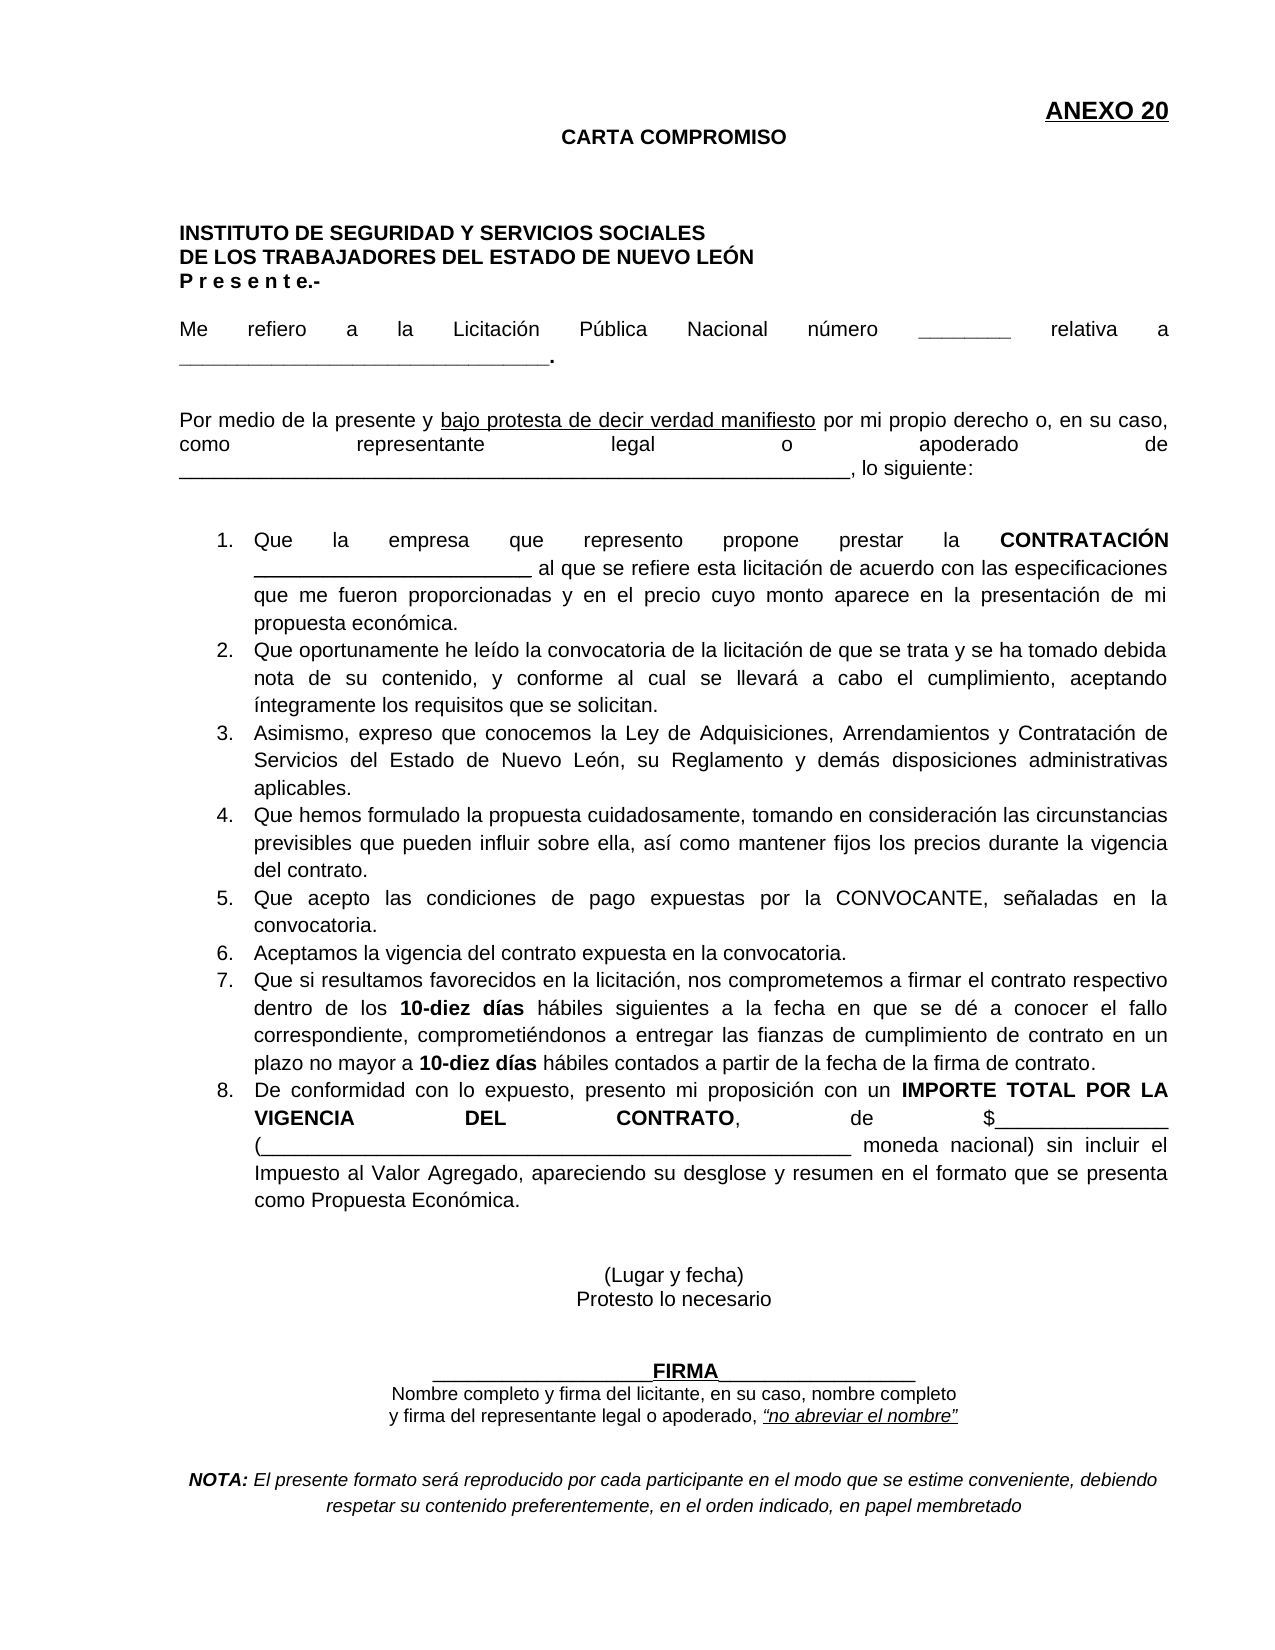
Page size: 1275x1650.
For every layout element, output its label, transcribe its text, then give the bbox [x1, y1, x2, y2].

text CARTA COMPROMISO [179, 125, 1169, 149]
text ___________________FIRMA_________________ [179, 1359, 1169, 1383]
text Me refiero a la Licitación Pública Nacional número ________ relativa a ________________________________. [179, 317, 1169, 368]
text DE LOS TRABAJADORES DEL ESTADO DE NUEVO LEÓN [179, 245, 1169, 269]
text NOTA: El presente formato será reproducido por cada participante en el modo que se estime conveniente, debiendo respetar su contenido preferentemente, en el orden indicado, en papel membretado [179, 1469, 1169, 1517]
list Que la empresa que represento propone prestar la CONTRATACIÓN ________________________ al que se refiere esta licitación de acuerdo con las especificaciones que me fueron proporcionadas y en el precio cuyo monto aparece en la presentación de mi propuesta económica. [216, 528, 1169, 634]
list Que hemos formulado la propuesta cuidadosamente, tomando en consideración las circunstancias previsibles que pueden influir sobre ella, así como mantener fijos los precios durante la vigencia del contrato. [216, 803, 1169, 882]
list Aceptamos la vigencia del contrato expuesta en la convocatoria. [216, 940, 1169, 964]
text ANEXO 20 [179, 96, 1169, 125]
list Que si resultamos favorecidos en la licitación, nos comprometemos a firmar el contrato respectivo dentro de los 10-diez días hábiles siguientes a la fecha en que se dé a conocer el fallo correspondiente, comprometiéndonos a entregar las fianzas de cumplimiento de contrato en un plazo no mayor a 10-diez días hábiles contados a partir de la fecha de la firma de contrato. [216, 968, 1169, 1074]
list De conformidad con lo expuesto, presento mi proposición con un IMPORTE TOTAL POR LA VIGENCIA DEL CONTRATO, de $_______________ (___________________________________________________ moneda nacional) sin incluir el Impuesto al Valor Agregado, apareciendo su desglose y resumen en el formato que se presenta como Propuesta Económica. [217, 1078, 1169, 1212]
text Protesto lo necesario [179, 1287, 1169, 1311]
list Que oportunamente he leído la convocatoria de la licitación de que se trata y se ha tomado debida nota de su contenido, y conforme al cual se llevará a cabo el cumplimiento, aceptando íntegramente los requisitos que se solicitan. [216, 638, 1169, 717]
text y firma del representante legal o apoderado, “no abreviar el nombre” [179, 1404, 1169, 1426]
text Por medio de la presente y bajo protesta de decir verdad manifiesto por mi propio derecho o, en su caso, como representante legal o apoderado de __________________________________________________________, lo siguiente: [179, 408, 1169, 480]
list Asimismo, expreso que conocemos la Ley de Adquisiciones, Arrendamientos y Contratación de Servicios del Estado de Nuevo León, su Reglamento y demás disposiciones administrativas aplicables. [216, 720, 1169, 799]
text INSTITUTO DE SEGURIDAD Y SERVICIOS SOCIALES [179, 221, 1169, 245]
text Nombre completo y firma del licitante, en su caso, nombre completo [179, 1383, 1169, 1404]
text (Lugar y fecha) [179, 1263, 1169, 1287]
list Que acepto las condiciones de pago expuestas por la CONVOCANTE, señaladas en la convocatoria. [216, 885, 1169, 937]
text P r e s e n t e.- [179, 269, 1169, 293]
